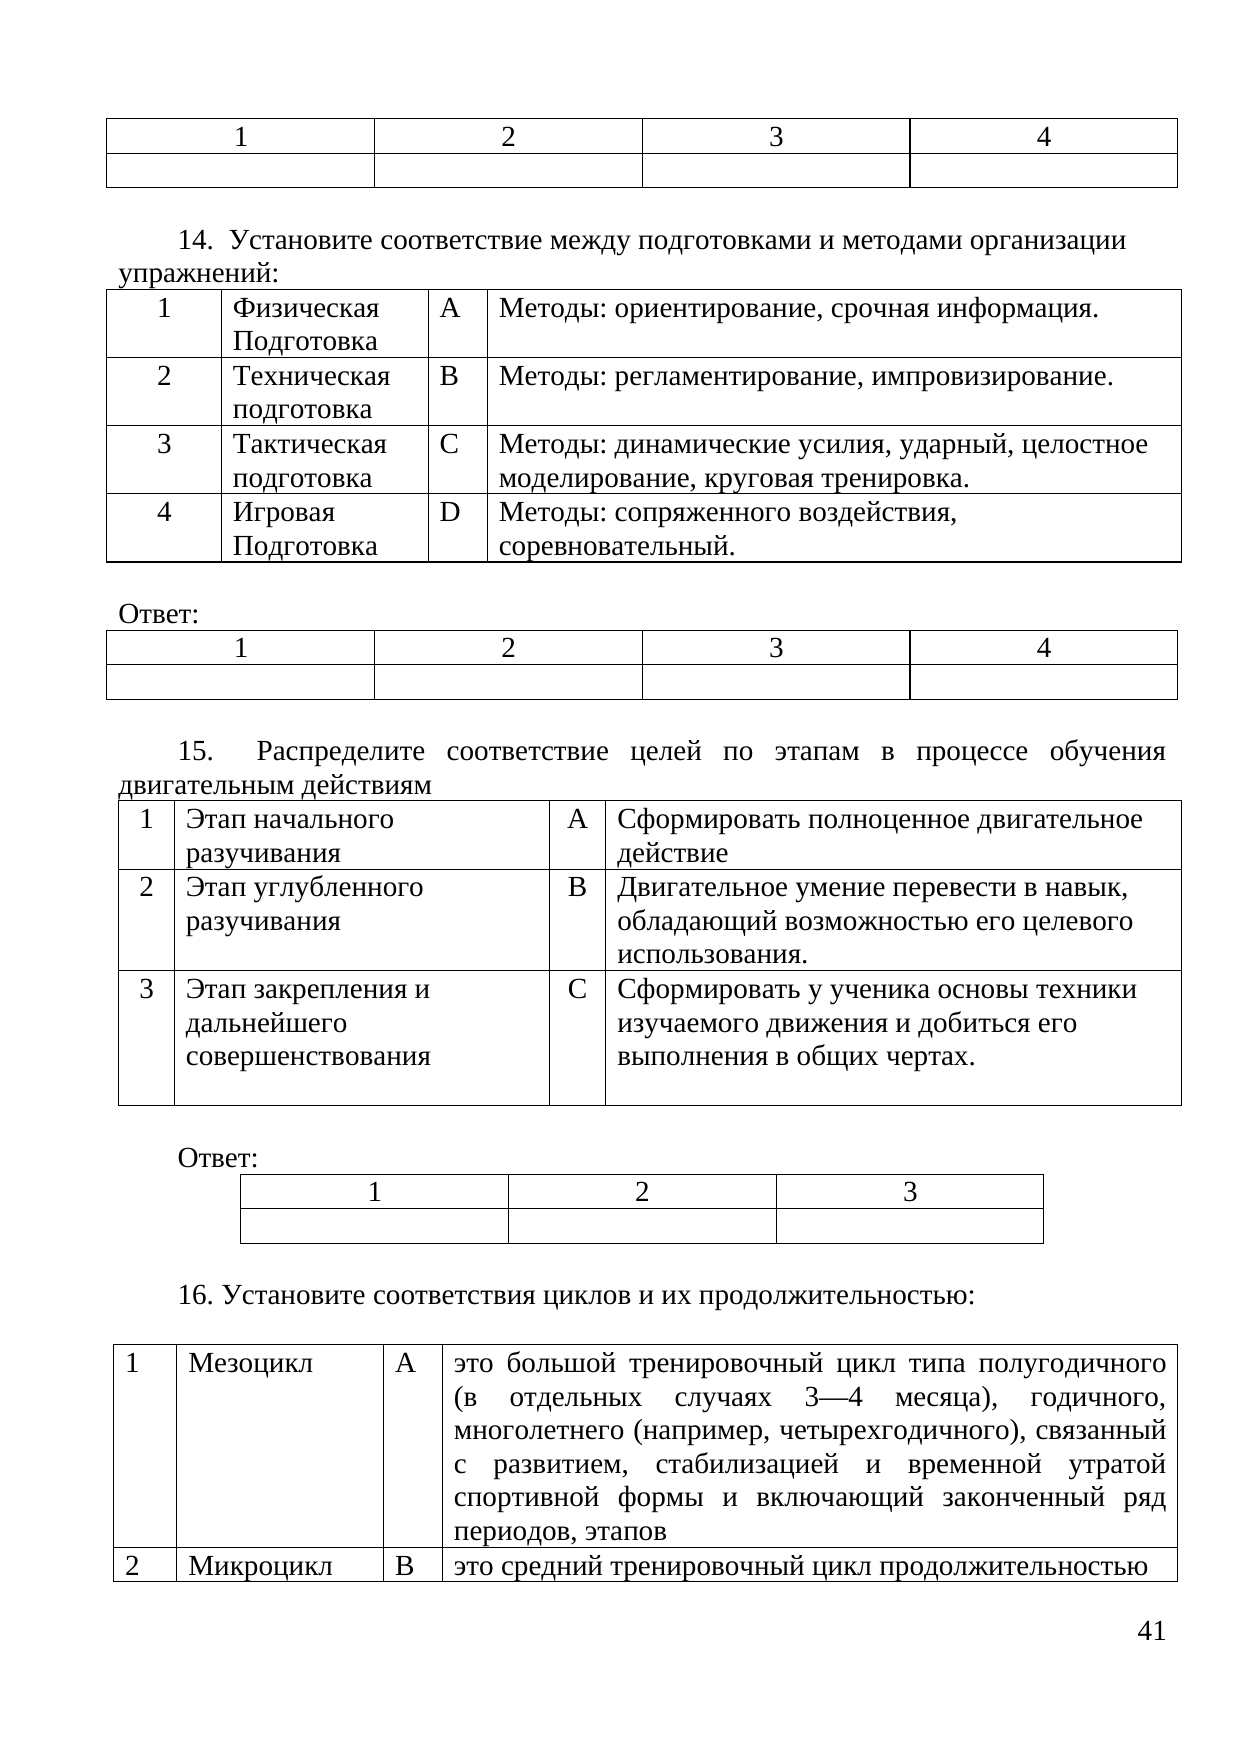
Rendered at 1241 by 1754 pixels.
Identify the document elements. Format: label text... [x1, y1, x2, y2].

table_cell [643, 154, 909, 187]
table_cell Этап закрепления и дальнейшего совершенствования [175, 971, 549, 1105]
text 16. Установите соответствия циклов и их продолжительностью: [118, 1277, 1167, 1311]
table_header 1 [241, 1175, 508, 1208]
table_cell 2 [114, 1548, 176, 1581]
table_cell [375, 154, 642, 187]
table_header 3 [643, 119, 909, 153]
table_header 3 [643, 631, 909, 664]
text 15. Распределите соответствие целей по этапам в процессе обучения двигательным действиям [118, 733, 1167, 800]
table_cell 3 [107, 426, 221, 493]
table_header это большой тренировочный цикл типа полугодичного (в отдельных случаях 3—4 месяца), годичного, многолетнего (например, четырехгодичного), связанный с развитием, стабилизацией и временной утратой спортивной формы и включающий законченный ряд периодов, этапов [443, 1345, 1177, 1547]
table_cell [643, 665, 909, 699]
table_cell Методы: регламентирование, импровизирование. [488, 358, 1181, 425]
table_header А [384, 1345, 442, 1547]
table_header 2 [375, 119, 642, 153]
text 14. Установите соответствие между подготовками и методами организации упражнений: [118, 222, 1167, 289]
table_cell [443, 1548, 1177, 1581]
table_cell [509, 1209, 776, 1243]
table_cell 2 [119, 870, 174, 970]
table_cell В [550, 870, 605, 970]
table_cell [777, 1209, 1043, 1243]
table_header Мезоцикл [177, 1345, 383, 1547]
table_header 1 [107, 119, 374, 153]
table_cell В [429, 358, 487, 425]
table_cell В [384, 1548, 442, 1581]
table_header 1 [114, 1345, 176, 1547]
table_cell D [429, 494, 487, 561]
table_cell 3 [119, 971, 174, 1105]
table_cell 4 [107, 494, 221, 561]
table_header Методы: ориентирование, срочная информация. [488, 290, 1181, 357]
table_cell С [429, 426, 487, 493]
table_header 4 [911, 119, 1177, 153]
table_cell 2 [107, 358, 221, 425]
table_header 1 [107, 631, 374, 664]
table_header Физическая Подготовка [222, 290, 428, 357]
table_header 1 [107, 290, 221, 357]
table_header 1 [119, 801, 174, 868]
table_cell Игровая Подготовка [222, 494, 428, 561]
table_header 4 [911, 631, 1177, 664]
text Ответ: [118, 1140, 1167, 1173]
table_cell Сформировать у ученика основы техники изучаемого движения и добиться его выполнения в общих чертах. [606, 971, 1181, 1105]
table_cell Двигательное умение перевести в навык, обладающий возможностью его целевого использования. [606, 870, 1181, 970]
table_header А [429, 290, 487, 357]
table_cell [107, 665, 374, 699]
table_cell [107, 154, 374, 187]
table_header 2 [375, 631, 642, 664]
table_cell Этап углубленного разучивания [175, 870, 549, 970]
table_cell Микроцикл [177, 1548, 383, 1581]
table_cell Техническая подготовка [222, 358, 428, 425]
table_cell Тактическая подготовка [222, 426, 428, 493]
table_header Сформировать полноценное двигательное действие [606, 801, 1181, 868]
table_cell С [550, 971, 605, 1105]
table_cell Методы: сопряженного воздействия, соревновательный. [488, 494, 1181, 561]
table_header 3 [777, 1175, 1043, 1208]
table_cell [911, 154, 1177, 187]
text Ответ: [118, 596, 1167, 629]
table_header А [550, 801, 605, 868]
table_cell [241, 1209, 508, 1243]
table_header Этап начального разучивания [175, 801, 549, 868]
table_header 2 [509, 1175, 776, 1208]
table_cell [911, 665, 1177, 699]
table_cell Методы: динамические усилия, ударный, целостное моделирование, круговая тренировка. [488, 426, 1181, 493]
table_cell [375, 665, 642, 699]
